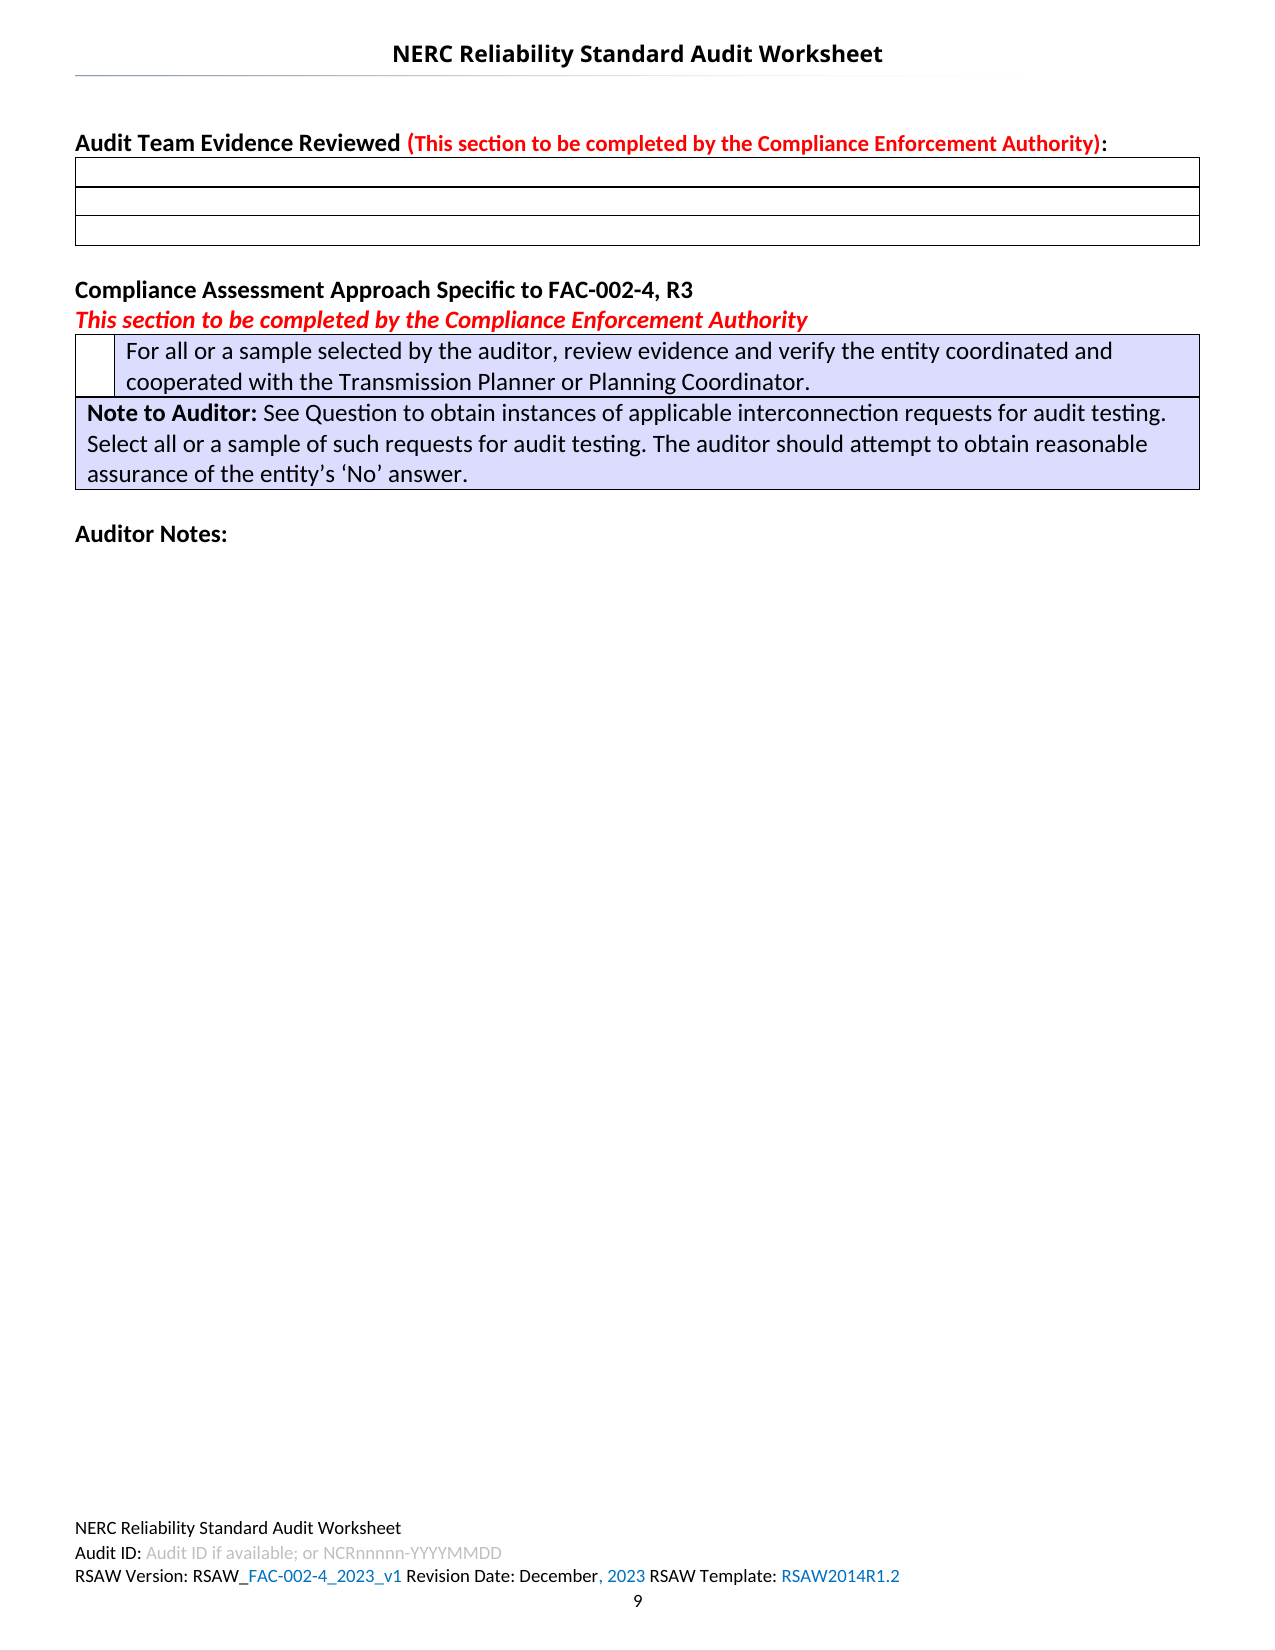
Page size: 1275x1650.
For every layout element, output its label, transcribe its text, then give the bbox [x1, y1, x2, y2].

table_header For all or a sample selected by the auditor, review evidence and verify the entity coordinated and cooperated with the Transmission Planner or Planning Coordinator. [115, 335, 1199, 396]
table_cell [76, 216, 1199, 244]
text Auditor Notes: [75, 521, 1200, 548]
text Compliance Assessment Approach Specific to FAC-002-4, R3 [75, 276, 1200, 304]
table_header [76, 158, 1199, 186]
table_header [76, 335, 114, 396]
table_cell [76, 188, 1199, 215]
table_cell Note to Auditor: See Question to obtain instances of applicable interconnection requests for audit testing. Select all or a sample of such requests for audit testing. The auditor should attempt to obtain reasonable assurance of the entity’s ‘No’ answer. [76, 398, 1199, 489]
picture [75, 75, 1052, 83]
text This section to be completed by the Compliance Enforcement Authority [75, 304, 1200, 334]
text Audit Team Evidence Reviewed (This section to be completed by the Compliance Enforcement Authority): [75, 129, 1200, 157]
